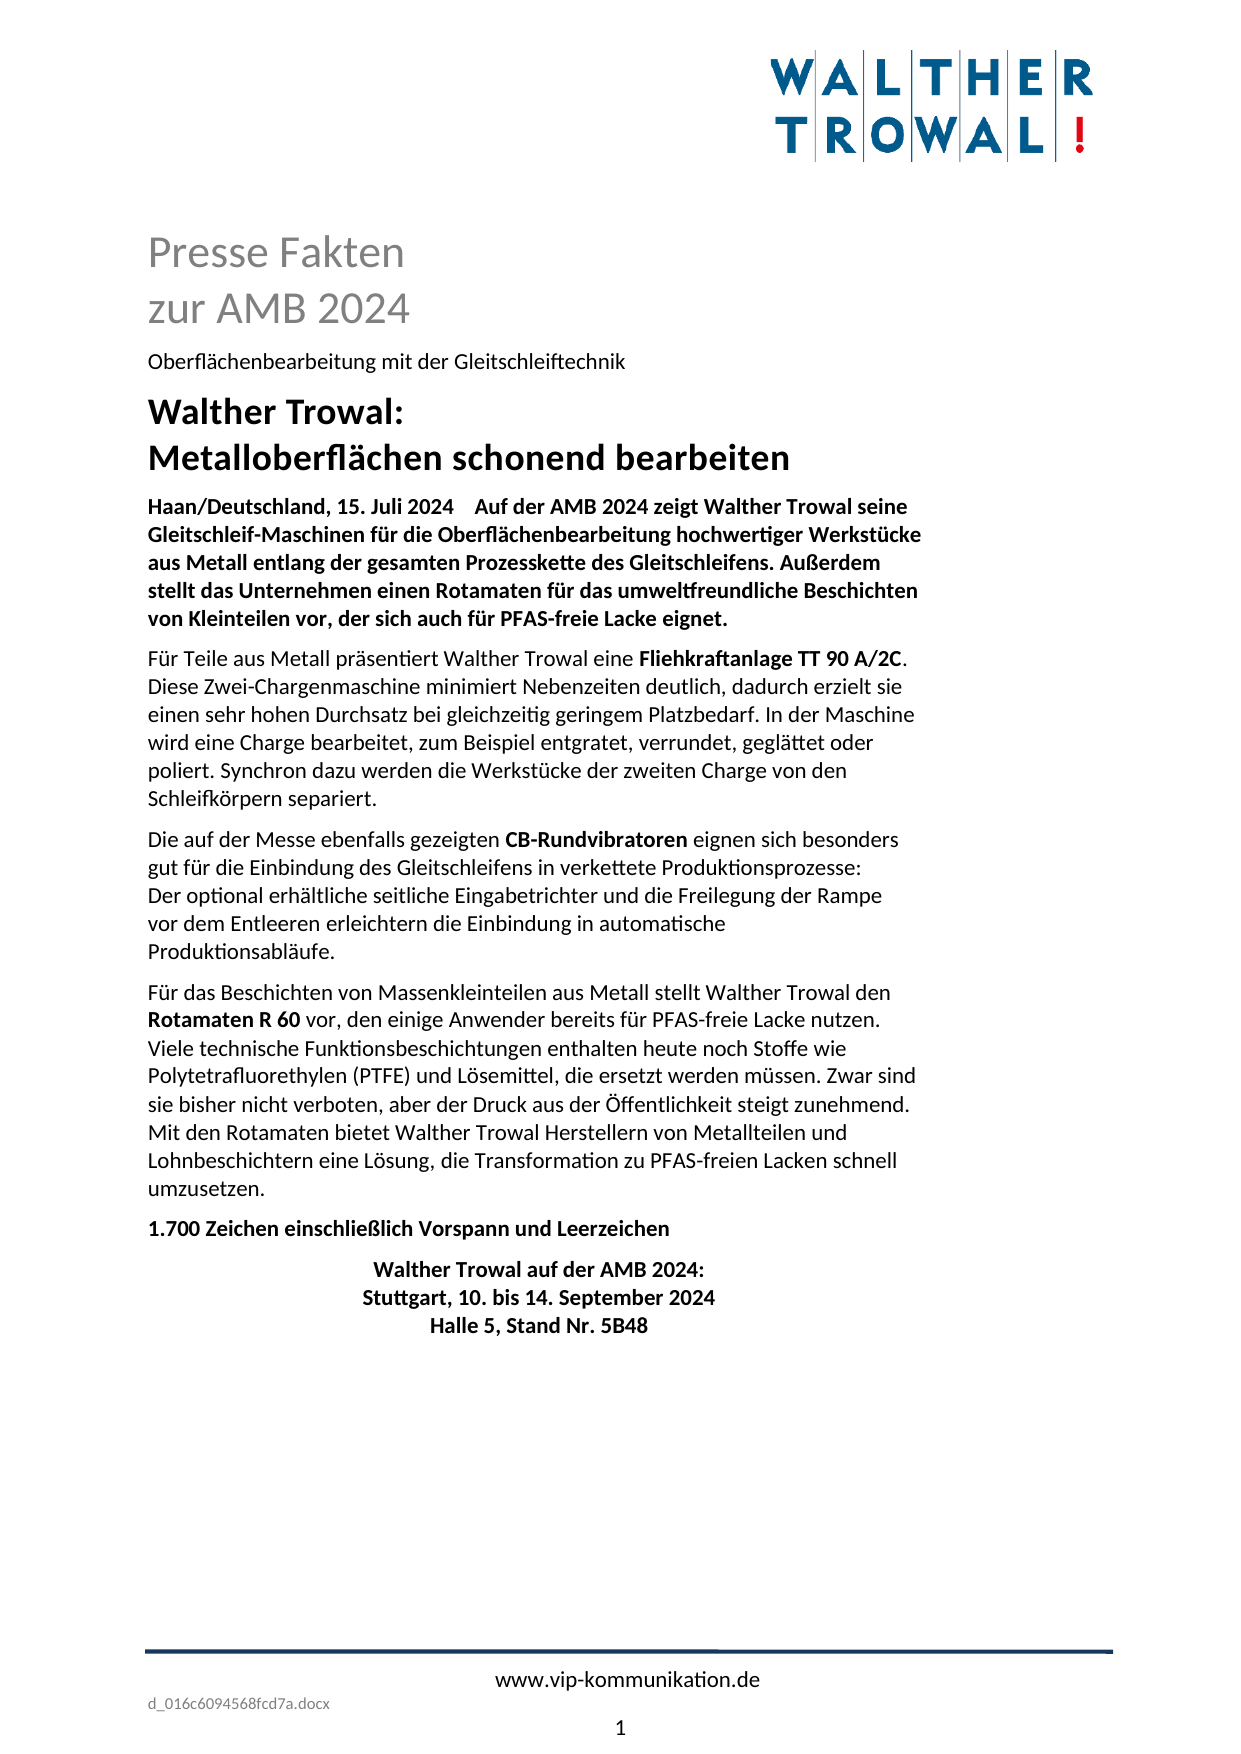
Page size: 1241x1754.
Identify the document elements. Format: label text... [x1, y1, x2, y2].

text Walther Trowal auf der AMB 2024: Stuttgart, 10. bis 14. September 2024 Halle 5, Stand Nr. 5B48 [148, 1255, 930, 1339]
text 1.700 Zeichen einschließlich Vorspann und Leerzeichen [148, 1214, 930, 1242]
text Haan/Deutschland, 15. Juli 2024 Auf der AMB 2024 zeigt Walther Trowal seine Gleitschleif-Maschinen für die Oberflächenbearbeitung hochwertiger Werkstücke aus Metall entlang der gesamten Prozesskette des Gleitschleifens. Außerdem stellt das Unternehmen einen Rotamaten für das umweltfreundliche Beschichten von Kleinteilen vor, der sich auch für PFAS-freie Lacke eignet. [148, 492, 930, 632]
text Presse Fakten zur AMB 2024 [148, 223, 930, 334]
text Für Teile aus Metall präsentiert Walther Trowal eine Fliehkraftanlage TT 90 A/2C. Diese Zwei-Chargenmaschine minimiert Nebenzeiten deutlich, dadurch erzielt sie einen sehr hohen Durchsatz bei gleichzeitig geringem Platzbedarf. In der Maschine wird eine Charge bearbeitet, zum Beispiel entgratet, verrundet, geglättet oder poliert. Synchron dazu werden die Werkstücke der zweiten Charge von den Schleifkörpern separiert. [148, 644, 930, 812]
text Für das Beschichten von Massenkleinteilen aus Metall stellt Walther Trowal den Rotamaten R 60 vor, den einige Anwender bereits für PFAS-freie Lacke nutzen. Viele technische Funktionsbeschichtungen enthalten heute noch Stoffe wie Polytetrafluorethylen (PTFE) und Lösemittel, die ersetzt werden müssen. Zwar sind sie bisher nicht verboten, aber der Druck aus der Öffentlichkeit steigt zunehmend. Mit den Rotamaten bietet Walther Trowal Herstellern von Metallteilen und Lohnbeschichtern eine Lösung, die Transformation zu PFAS-freien Lacken schnell umzusetzen. [148, 978, 930, 1202]
text Oberflächenbearbeitung mit der Gleitschleiftechnik [148, 347, 930, 375]
title Walther Trowal: Metalloberflächen schonend bearbeiten [148, 388, 930, 479]
text Die auf der Messe ebenfalls gezeigten CB-Rundvibratoren eignen sich besonders gut für die Einbindung des Gleitschleifens in verkettete Produktionsprozesse: Der optional erhältliche seitliche Eingabetrichter und die Freilegung der Rampe vor dem Entleeren erleichtern die Einbindung in automatische Produktionsabläufe. [148, 825, 901, 965]
picture [770, 50, 1093, 162]
